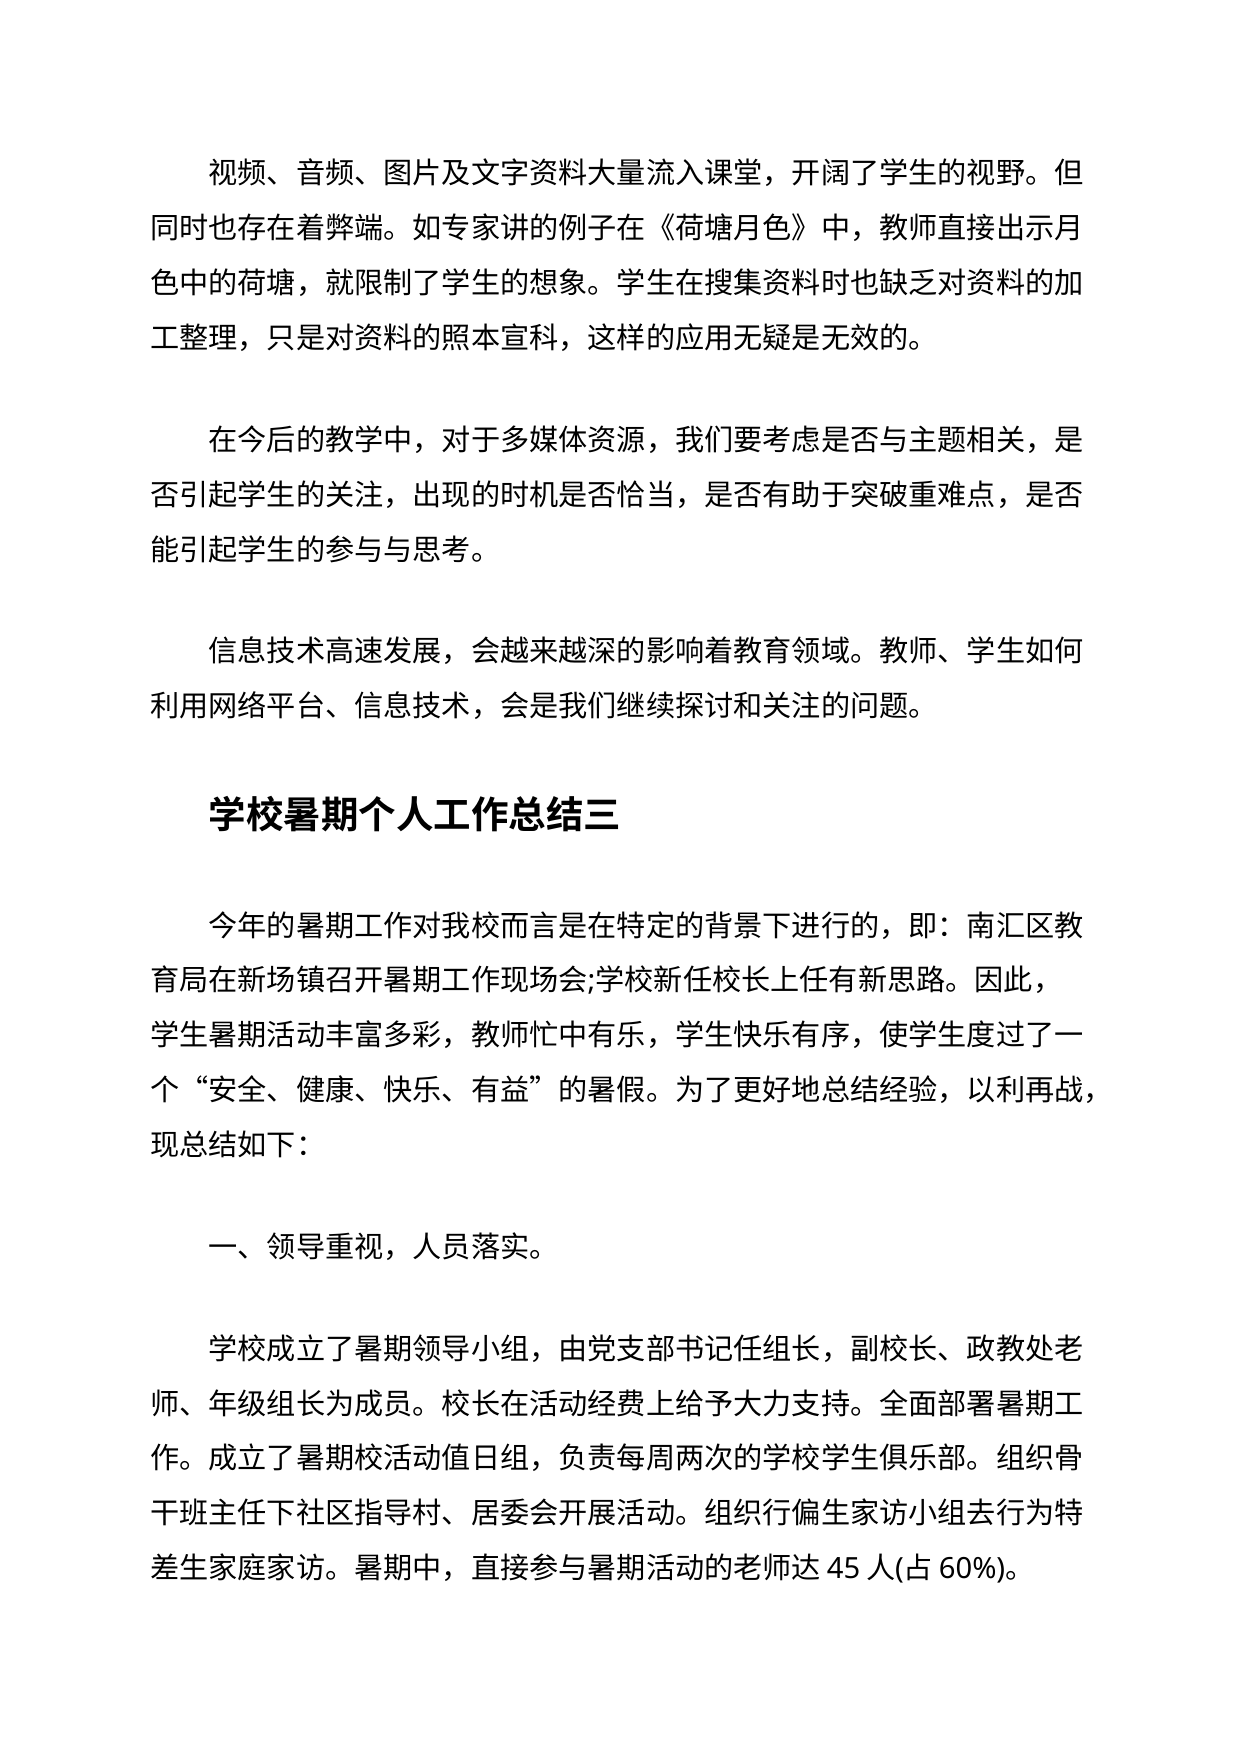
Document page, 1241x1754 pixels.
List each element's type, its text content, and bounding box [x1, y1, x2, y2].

text 学校暑期个人工作总结三 [150, 785, 1090, 839]
text 视频、音频、图片及文字资料大量流入课堂，开阔了学生的视野。但同时也存在着弊端。如专家讲的例子在《荷塘月色》中，教师直接出示月色中的荷塘，就限制了学生的想象。学生在搜集资料时也缺乏对资料的加工整理，只是对资料的照本宣科，这样的应用无疑是无效的。 [150, 150, 1090, 357]
text 学校成立了暑期领导小组，由党支部书记任组长，副校长、政教处老师、年级组长为成员。校长在活动经费上给予大力支持。全面部署暑期工作。成立了暑期校活动值日组，负责每周两次的学校学生俱乐部。组织骨干班主任下社区指导村、居委会开展活动。组织行偏生家访小组去行为特差生家庭家访。暑期中，直接参与暑期活动的老师达45人(占60%)。 [150, 1325, 1090, 1587]
text 信息技术高速发展，会越来越深的影响着教育领域。教师、学生如何利用网络平台、信息技术，会是我们继续探讨和关注的问题。 [150, 628, 1090, 725]
text 今年的暑期工作对我校而言是在特定的背景下进行的，即：南汇区教育局在新场镇召开暑期工作现场会;学校新任校长上任有新思路。因此，学生暑期活动丰富多彩，教师忙中有乐，学生快乐有序，使学生度过了一个“安全、健康、快乐、有益”的暑假。为了更好地总结经验，以利再战，现总结如下： [150, 902, 1090, 1164]
text 一、领导重视，人员落实。 [150, 1223, 1090, 1266]
text 在今后的教学中，对于多媒体资源，我们要考虑是否与主题相关，是否引起学生的关注，出现的时机是否恰当，是否有助于突破重难点，是否能引起学生的参与与思考。 [150, 416, 1090, 568]
